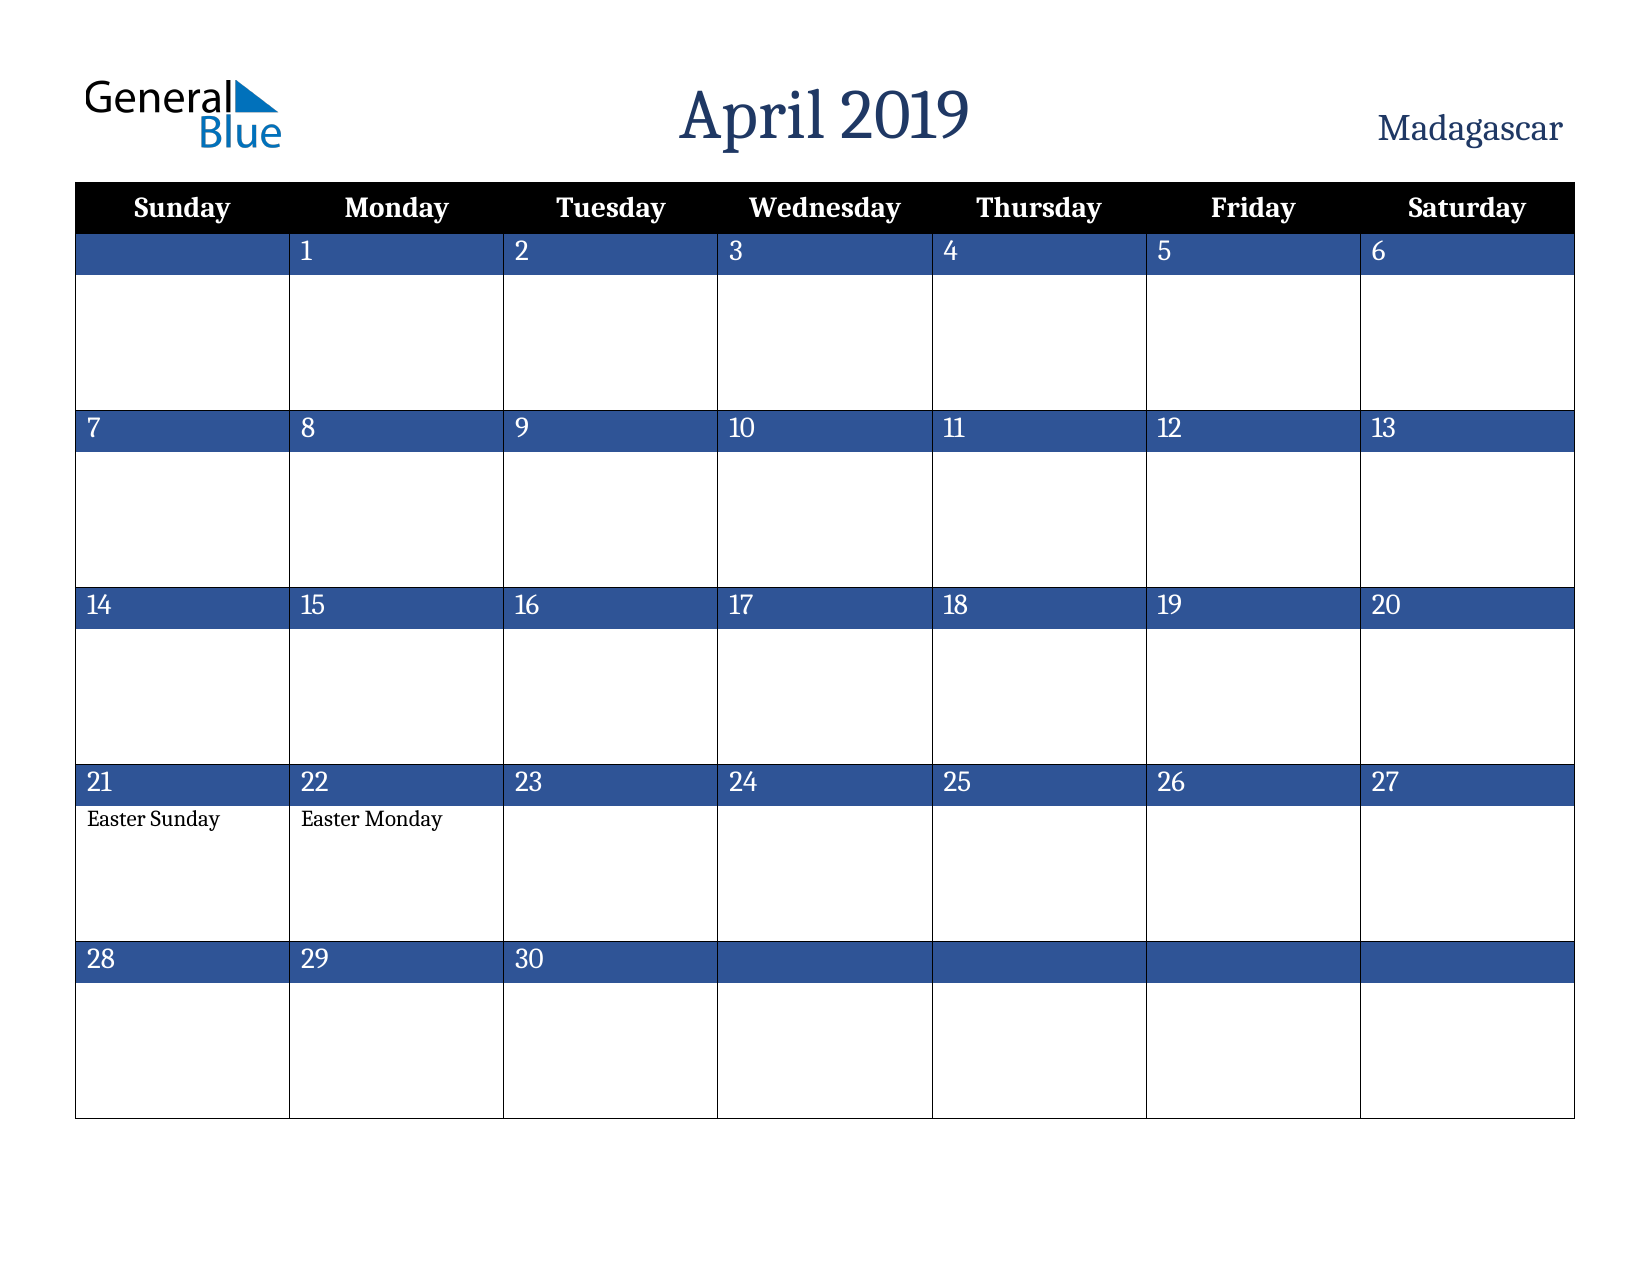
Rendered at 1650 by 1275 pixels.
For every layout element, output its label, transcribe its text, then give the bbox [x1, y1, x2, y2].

table_cell 28 [76, 942, 289, 983]
table_cell 19 [1147, 588, 1360, 629]
table_header April 2019 [504, 75, 1146, 182]
table_cell [933, 629, 1146, 764]
table_cell [1147, 983, 1360, 1118]
table_cell [290, 452, 503, 587]
table_cell [1361, 942, 1574, 983]
table_cell [290, 275, 503, 410]
table_cell [933, 983, 1146, 1118]
table_cell [290, 983, 503, 1118]
table_cell [718, 275, 932, 410]
table_cell [1361, 983, 1574, 1118]
table_cell [504, 452, 717, 587]
table_cell 20 [1361, 588, 1574, 629]
table_cell [504, 275, 717, 410]
table_cell [1147, 629, 1360, 764]
table_cell 2 [504, 234, 717, 275]
table_cell [504, 983, 717, 1118]
table_cell 27 [1361, 765, 1574, 806]
table_cell [933, 452, 1146, 587]
table_cell [504, 629, 717, 764]
table_cell 23 [504, 765, 717, 806]
table_cell [76, 452, 289, 587]
table_cell 25 [933, 765, 1146, 806]
table_cell [1361, 275, 1574, 410]
table_cell 11 [933, 411, 1146, 452]
table_cell [290, 629, 503, 764]
table_cell [718, 629, 932, 764]
table_cell Thursday [933, 183, 1146, 233]
table_cell 6 [1361, 234, 1574, 275]
table_cell [76, 275, 289, 410]
table_cell [504, 806, 717, 941]
table_cell 10 [718, 411, 932, 452]
table_cell 3 [718, 234, 932, 275]
table_cell 13 [1361, 411, 1574, 452]
table_cell 22 [290, 765, 503, 806]
table_cell 12 [1147, 411, 1360, 452]
table_cell [933, 806, 1146, 941]
table_cell 7 [76, 411, 289, 452]
table_cell 24 [718, 765, 932, 806]
table_cell [1147, 806, 1360, 941]
table_cell 5 [1147, 234, 1360, 275]
table_cell [1361, 452, 1574, 587]
table_cell [718, 983, 932, 1118]
picture [86, 80, 281, 148]
table_cell [76, 983, 289, 1118]
table_cell 4 [933, 234, 1146, 275]
table_cell [1147, 452, 1360, 587]
table_header Madagascar [1146, 75, 1574, 182]
table_cell 1 [290, 234, 503, 275]
table_header [76, 75, 503, 182]
table_cell 30 [504, 942, 717, 983]
table_cell [1147, 942, 1360, 983]
table_cell [718, 452, 932, 587]
table_cell [1361, 629, 1574, 764]
table_cell 26 [1147, 765, 1360, 806]
table_cell 9 [504, 411, 717, 452]
table_cell [76, 629, 289, 764]
table_cell Wednesday [718, 183, 932, 233]
table_cell [933, 275, 1146, 410]
table_cell Tuesday [504, 183, 717, 233]
table_cell [718, 806, 932, 941]
table_cell Monday [290, 183, 503, 233]
table_cell 29 [290, 942, 503, 983]
table_cell [1361, 806, 1574, 941]
table_cell 15 [290, 588, 503, 629]
table_cell [933, 942, 1146, 983]
table_cell 18 [933, 588, 1146, 629]
table_cell 21 [76, 765, 289, 806]
table_cell Easter Sunday [76, 806, 289, 941]
table_cell 14 [76, 588, 289, 629]
table_cell 17 [718, 588, 932, 629]
table_cell 8 [290, 411, 503, 452]
table_cell [1147, 275, 1360, 410]
table_cell Saturday [1361, 183, 1574, 233]
table_cell [718, 942, 932, 983]
table_cell 16 [504, 588, 717, 629]
table_cell Easter Monday [290, 806, 503, 941]
table_cell Sunday [76, 183, 289, 233]
table_cell [76, 234, 289, 275]
table_cell Friday [1147, 183, 1360, 233]
